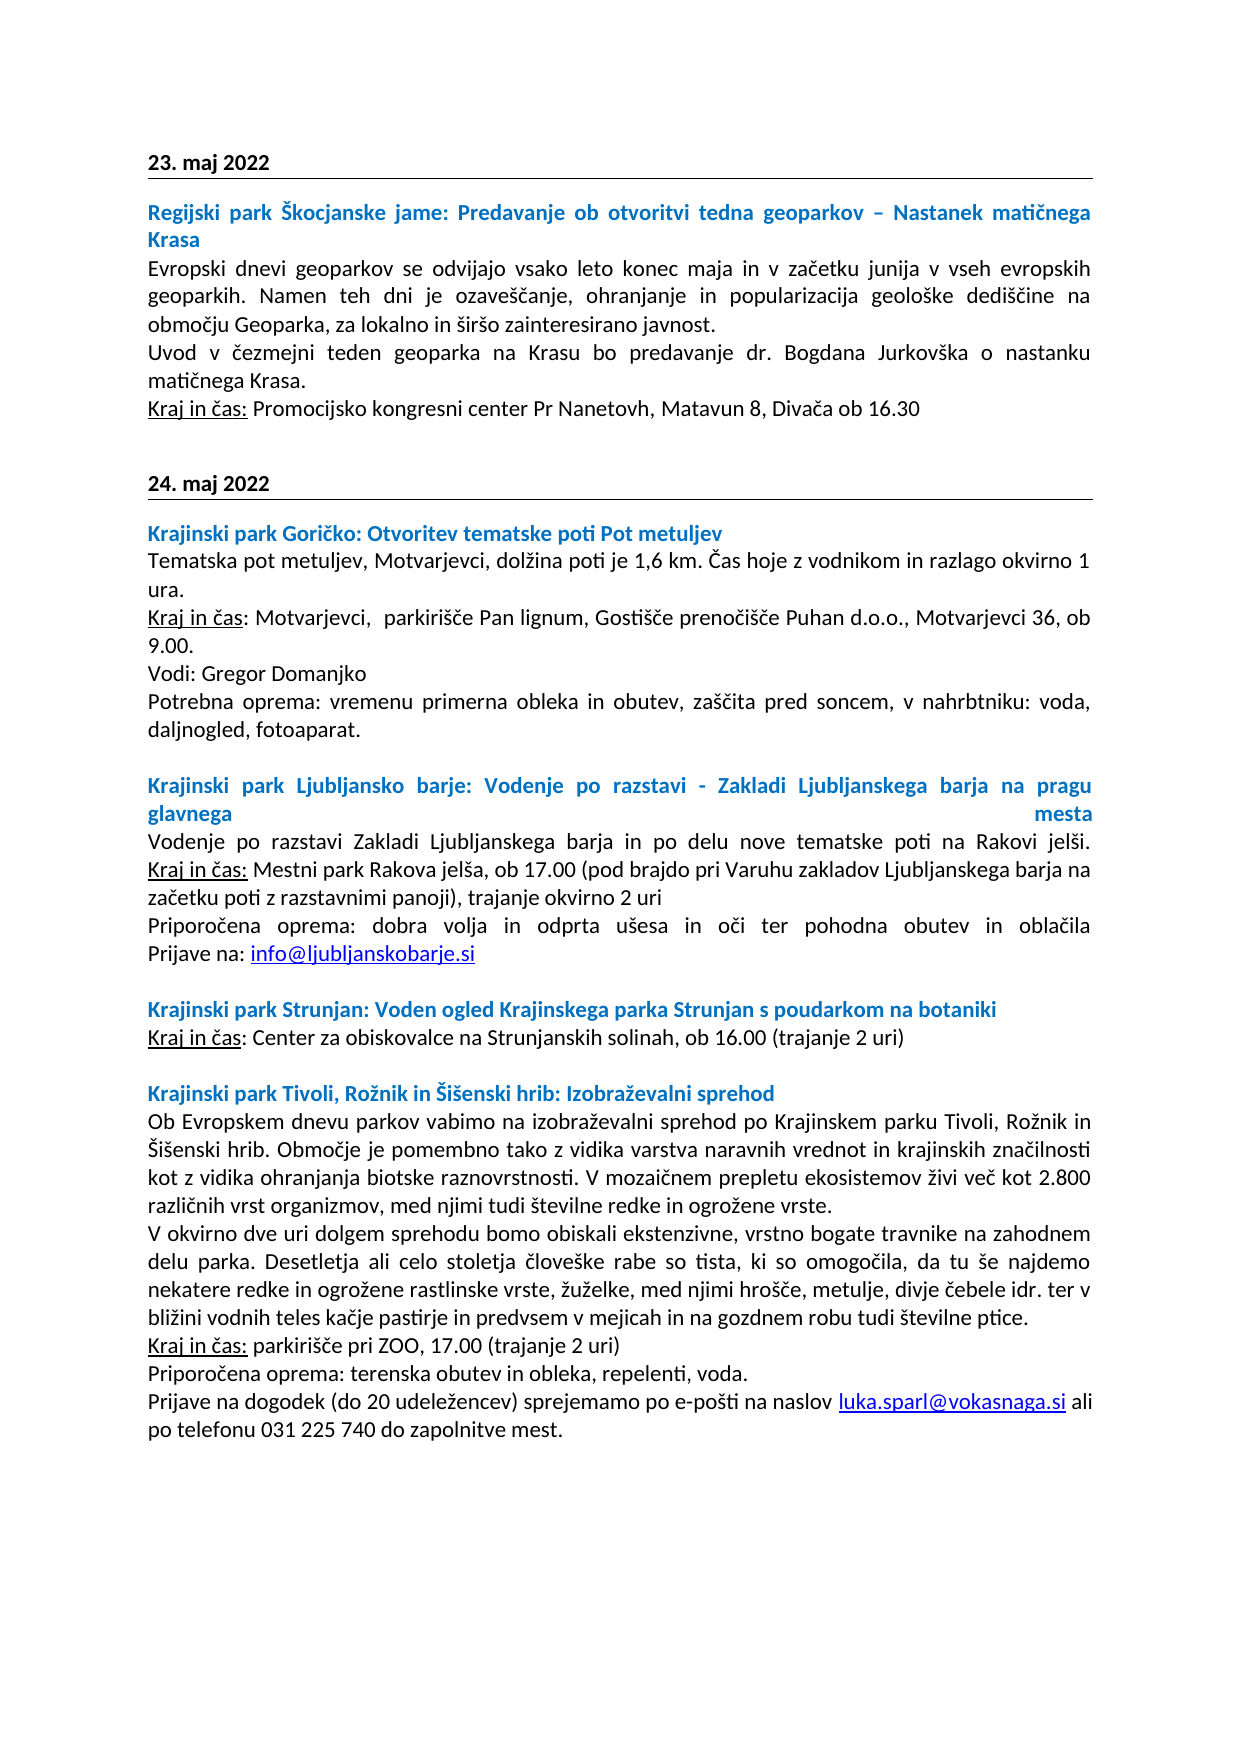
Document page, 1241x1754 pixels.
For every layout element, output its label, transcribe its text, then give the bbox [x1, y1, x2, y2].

text 24. maj 2022 [148, 469, 1093, 499]
text Priporočena oprema: terenska obutev in obleka, repelenti, voda. [148, 1359, 1093, 1387]
text Prijave na dogodek (do 20 udeležencev) sprejemamo po e-pošti na naslov luka.sparl@vokasnaga.si ali po telefonu 031 225 740 do zapolnitve mest. [148, 1387, 1093, 1443]
text Uvod v čezmejni teden geoparka na Krasu bo predavanje dr. Bogdana Jurkovška o nastanku matičnega Krasa. [148, 338, 1093, 394]
text 23. maj 2022 [148, 148, 1093, 178]
text Kraj in čas: Center za obiskovalce na Strunjanskih solinah, ob 16.00 (trajanje 2 uri) [148, 1023, 1093, 1051]
text Krajinski park Strunjan: Voden ogled Krajinskega parka Strunjan s poudarkom na botaniki [148, 995, 1093, 1023]
text V okvirno dve uri dolgem sprehodu bomo obiskali ekstenzivne, vrstno bogate travnike na zahodnem delu parka. Desetletja ali celo stoletja človeške rabe so tista, ki so omogočila, da tu še najdemo nekatere redke in ogrožene rastlinske vrste, žuželke, med njimi hrošče, metulje, divje čebele idr. ter v bližini vodnih teles kačje pastirje in predvsem v mejicah in na gozdnem robu tudi številne ptice. [148, 1219, 1093, 1331]
text Kraj in čas: Motvarjevci, parkirišče Pan lignum, Gostišče prenočišče Puhan d.o.o., Motvarjevci 36, ob 9.00. [148, 603, 1093, 659]
text Krajinski park Goričko: Otvoritev tematske poti Pot metuljev [148, 519, 1093, 547]
text Vodi: Gregor Domanjko [148, 659, 1093, 687]
text Priporočena oprema: dobra volja in odprta ušesa in oči ter pohodna obutev in oblačila Prijave na: info@ljubljanskobarje.si [148, 911, 1093, 967]
text Kraj in čas: Promocijsko kongresni center Pr Nanetovh, Matavun 8, Divača ob 16.30 [148, 394, 1093, 422]
text Kraj in čas: parkirišče pri ZOO, 17.00 (trajanje 2 uri) [148, 1331, 1093, 1359]
text Potrebna oprema: vremenu primerna obleka in obutev, zaščita pred soncem, v nahrbtniku: voda, daljnogled, fotoaparat. [148, 687, 1093, 743]
text Regijski park Škocjanske jame: Predavanje ob otvoritvi tedna geoparkov – Nastanek matičnega Krasa [148, 198, 1093, 254]
text Evropski dnevi geoparkov se odvijajo vsako leto konec maja in v začetku junija v vseh evropskih geoparkih. Namen teh dni je ozaveščanje, ohranjanje in popularizacija geološke dediščine na območju Geoparka, za lokalno in širšo zainteresirano javnost. [148, 254, 1093, 338]
text Ob Evropskem dnevu parkov vabimo na izobraževalni sprehod po Krajinskem parku Tivoli, Rožnik in Šišenski hrib. Območje je pomembno tako z vidika varstva naravnih vrednot in krajinskih značilnosti kot z vidika ohranjanja biotske raznovrstnosti. V mozaičnem prepletu ekosistemov živi več kot 2.800 različnih vrst organizmov, med njimi tudi številne redke in ogrožene vrste. [148, 1107, 1093, 1219]
text Krajinski park Ljubljansko barje: Vodenje po razstavi - Zakladi Ljubljanskega barja na pragu glavnega mesta Vodenje po razstavi Zakladi Ljubljanskega barja in po delu nove tematske poti na Rakovi jelši. Kraj in čas: Mestni park Rakova jelša, ob 17.00 (pod brajdo pri Varuhu zakladov Ljubljanskega barja na začetku poti z razstavnimi panoji), trajanje okvirno 2 uri [148, 771, 1093, 911]
text Krajinski park Tivoli, Rožnik in Šišenski hrib: Izobraževalni sprehod [148, 1079, 1093, 1107]
text Tematska pot metuljev, Motvarjevci, dolžina poti je 1,6 km. Čas hoje z vodnikom in razlago okvirno 1 ura. [148, 547, 1093, 603]
